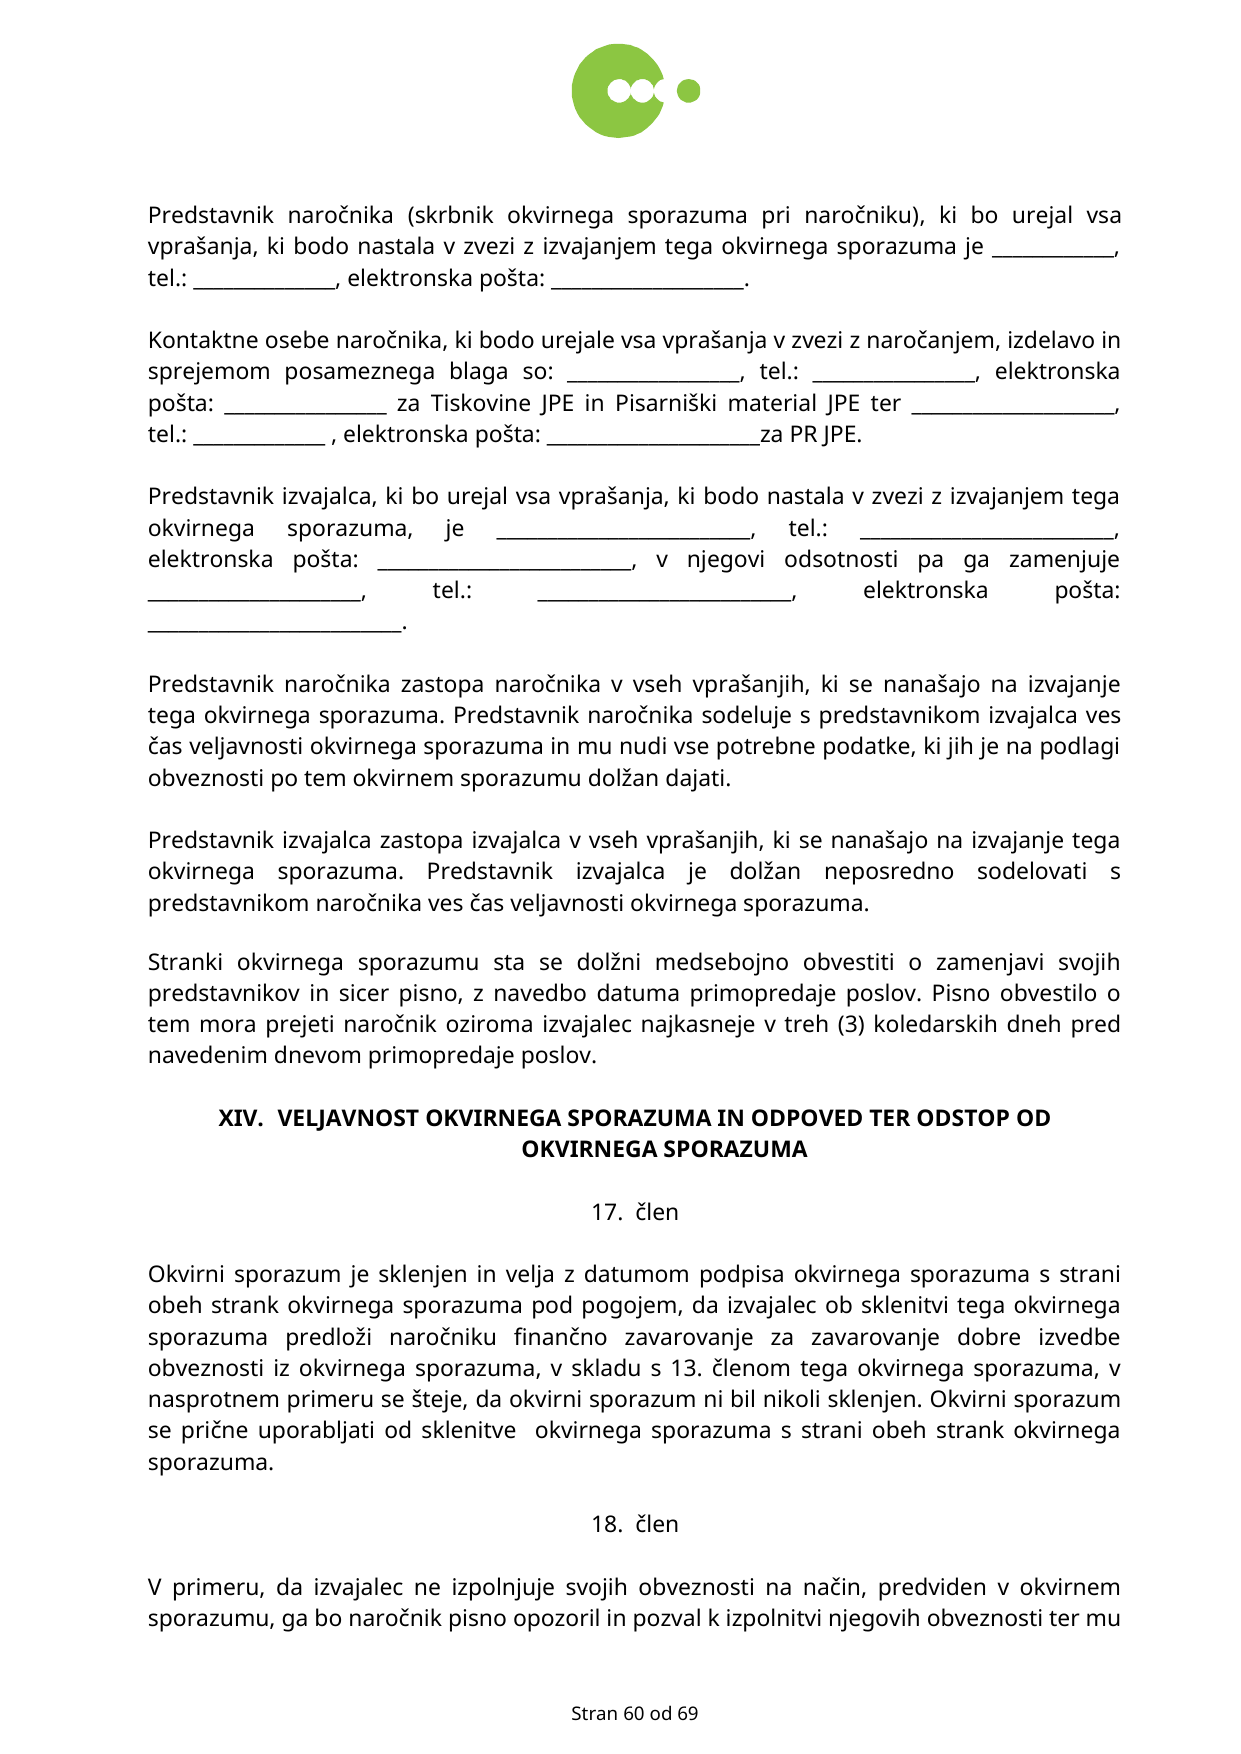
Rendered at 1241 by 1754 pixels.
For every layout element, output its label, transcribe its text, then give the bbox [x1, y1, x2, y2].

text Okvirni sporazum je sklenjen in velja z datumom podpisa okvirnega sporazuma s strani obeh strank okvirnega sporazuma pod pogojem, da izvajalec ob sklenitvi tega okvirnega sporazuma predloži naročniku finančno zavarovanje za zavarovanje dobre izvedbe obveznosti iz okvirnega sporazuma, v skladu s 13. členom tega okvirnega sporazuma, v nasprotnem primeru se šteje, da okvirni sporazum ni bil nikoli sklenjen. Okvirni sporazum se prične uporabljati od sklenitve okvirnega sporazuma s strani obeh strank okvirnega sporazuma. [148, 1258, 1122, 1477]
list člen [148, 1196, 1122, 1227]
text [148, 1571, 1122, 1633]
text Predstavnik izvajalca, ki bo urejal vsa vprašanja, ki bodo nastala v zvezi z izvajanjem tega okvirnega sporazuma, je _________________________, tel.: _________________________, elektronska pošta: _________________________, v njegovi odsotnosti pa ga zamenjuje _____________________, tel.: _________________________, elektronska pošta: _________________________. [148, 480, 1122, 636]
text Kontaktne osebe naročnika, ki bodo urejale vsa vprašanja v zvezi z naročanjem, izdelavo in sprejemom posameznega blaga so: _________________, tel.: ________________, elektronska pošta: ________________ za Tiskovine JPE in Pisarniški material JPE ter ____________________, tel.: _____________ , elektronska pošta: _____________________za PR JPE. [148, 324, 1122, 449]
text Predstavnik naročnika zastopa naročnika v vseh vprašanjih, ki se nanašajo na izvajanje tega okvirnega sporazuma. Predstavnik naročnika sodeluje s predstavnikom izvajalca ves čas veljavnosti okvirnega sporazuma in mu nudi vse potrebne podatke, ki jih je na podlagi obveznosti po tem okvirnem sporazumu dolžan dajati. [148, 668, 1122, 793]
list člen [148, 1508, 1122, 1539]
list VELJAVNOST OKVIRNEGA SPORAZUMA IN ODPOVED TER ODSTOP OD OKVIRNEGA SPORAZUMA [148, 1102, 1122, 1164]
text Predstavnik izvajalca zastopa izvajalca v vseh vprašanjih, ki se nanašajo na izvajanje tega okvirnega sporazuma. Predstavnik izvajalca je dolžan neposredno sodelovati s predstavnikom naročnika ves čas veljavnosti okvirnega sporazuma. [148, 824, 1122, 918]
text Predstavnik naročnika (skrbnik okvirnega sporazuma pri naročniku), ki bo urejal vsa vprašanja, ki bodo nastala v zvezi z izvajanjem tega okvirnega sporazuma je ____________, tel.: ______________, elektronska pošta: ___________________. [148, 199, 1122, 293]
text Stranki okvirnega sporazumu sta se dolžni medsebojno obvestiti o zamenjavi svojih predstavnikov in sicer pisno, z navedbo datuma primopredaje poslov. Pisno obvestilo o tem mora prejeti naročnik oziroma izvajalec najkasneje v treh (3) koledarskih dneh pred navedenim dnevom primopredaje poslov. [148, 946, 1122, 1071]
